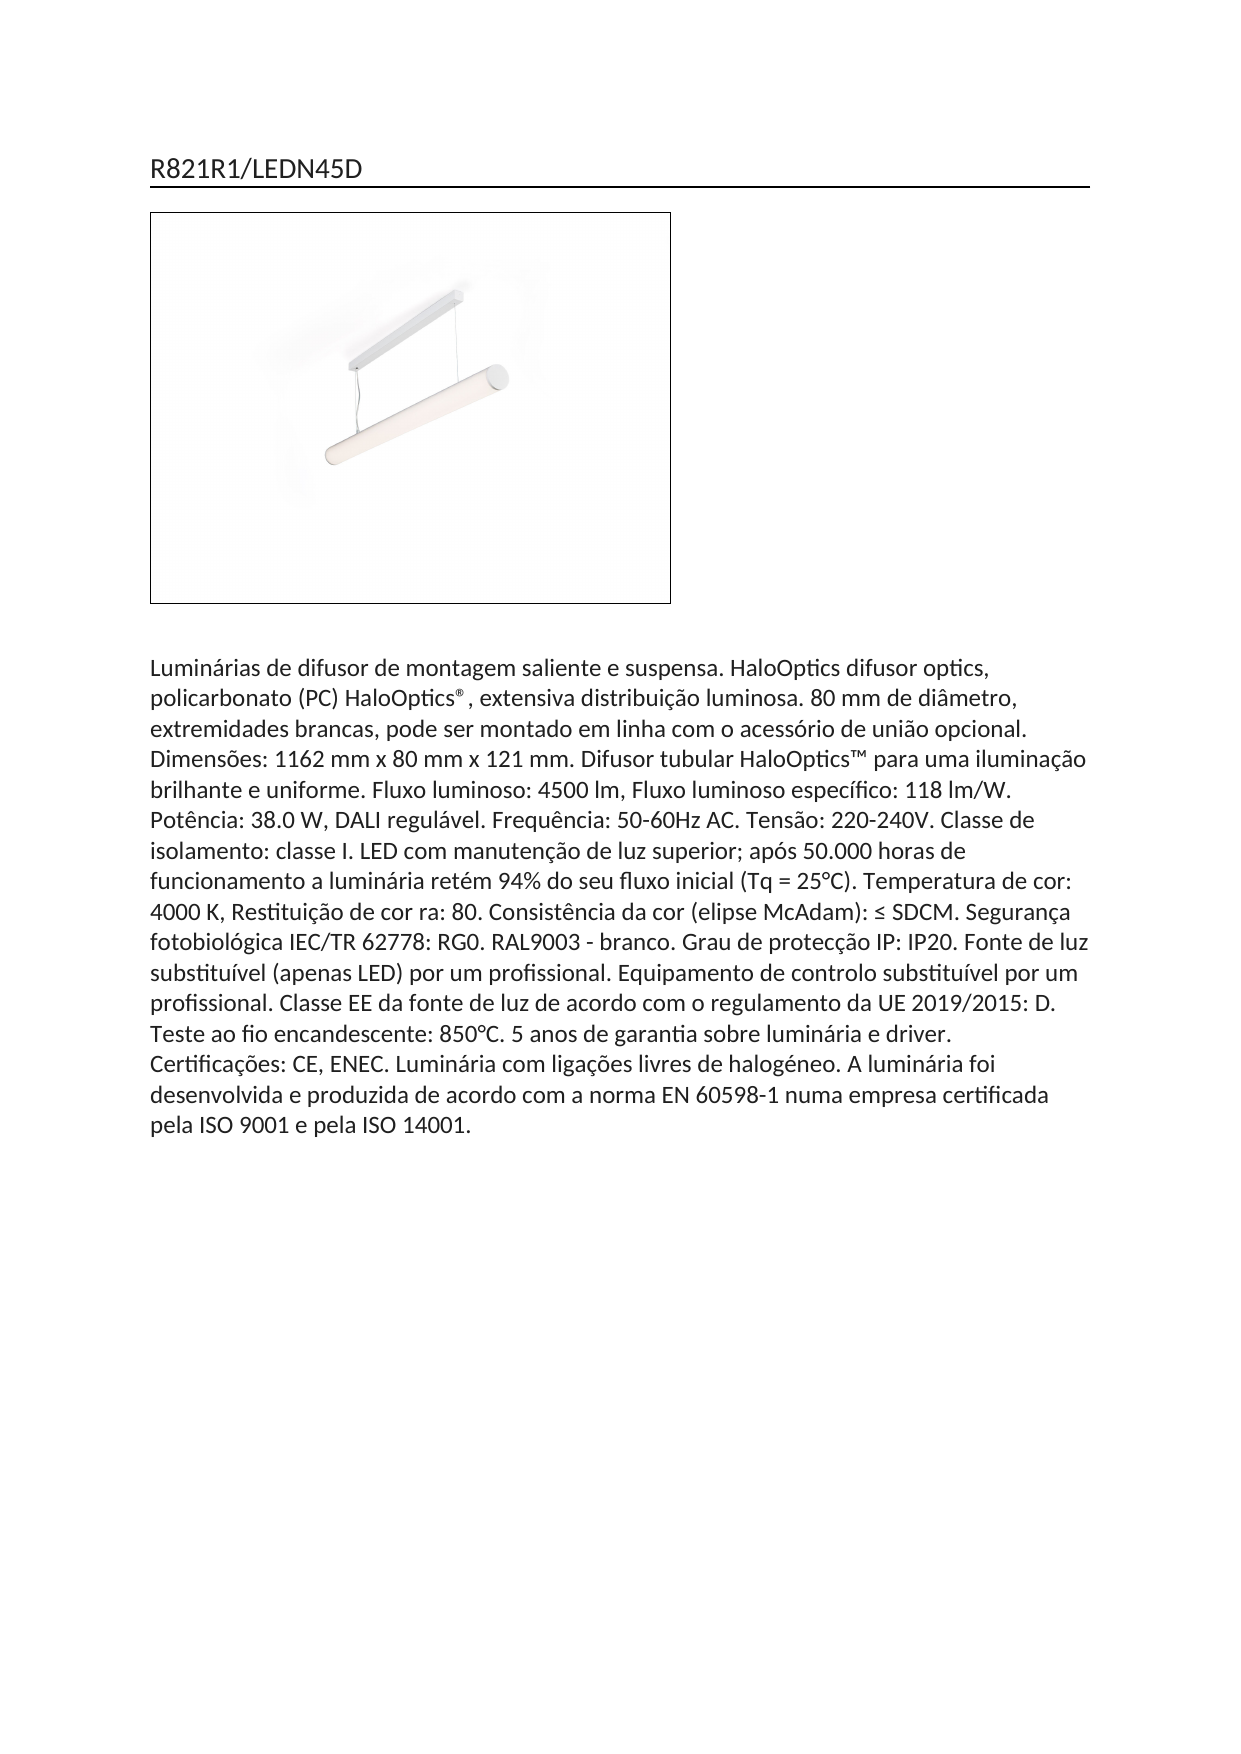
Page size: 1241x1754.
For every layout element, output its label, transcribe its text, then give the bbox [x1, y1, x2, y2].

picture [151, 213, 670, 603]
text Luminárias de difusor de montagem saliente e suspensa. HaloOptics difusor optics, policarbonato (PC) HaloOptics®, extensiva distribuição luminosa. 80 mm de diâmetro, extremidades brancas, pode ser montado em linha com o acessório de união opcional. Dimensões: 1162 mm x 80 mm x 121 mm. Difusor tubular HaloOptics™ para uma iluminação brilhante e uniforme. Fluxo luminoso: 4500 lm, Fluxo luminoso específico: 118 lm/W. Potência: 38.0 W, DALI regulável. Frequência: 50-60Hz AC. Tensão: 220-240V. Classe de isolamento: classe I. LED com manutenção de luz superior; após 50.000 horas de funcionamento a luminária retém 94% do seu fluxo inicial (Tq = 25°C). Temperatura de cor: 4000 K, Restituição de cor ra: 80. Consistência da cor (elipse McAdam): ≤ SDCM. Segurança fotobiológica IEC/TR 62778: RG0. RAL9003 - branco. Grau de protecção IP: IP20. Fonte de luz substituível (apenas LED) por um profissional. Equipamento de controlo substituível por um profissional. Classe EE da fonte de luz de acordo com o regulamento da UE 2019/2015: D. Teste ao fio encandescente: 850°C. 5 anos de garantia sobre luminária e driver. Certificações: CE, ENEC. Luminária com ligações livres de halogéneo. A luminária foi desenvolvida e produzida de acordo com a norma EN 60598-1 numa empresa certificada pela ISO 9001 e pela ISO 14001. [150, 652, 1090, 1140]
text R821R1/LEDN45D [150, 150, 1090, 186]
